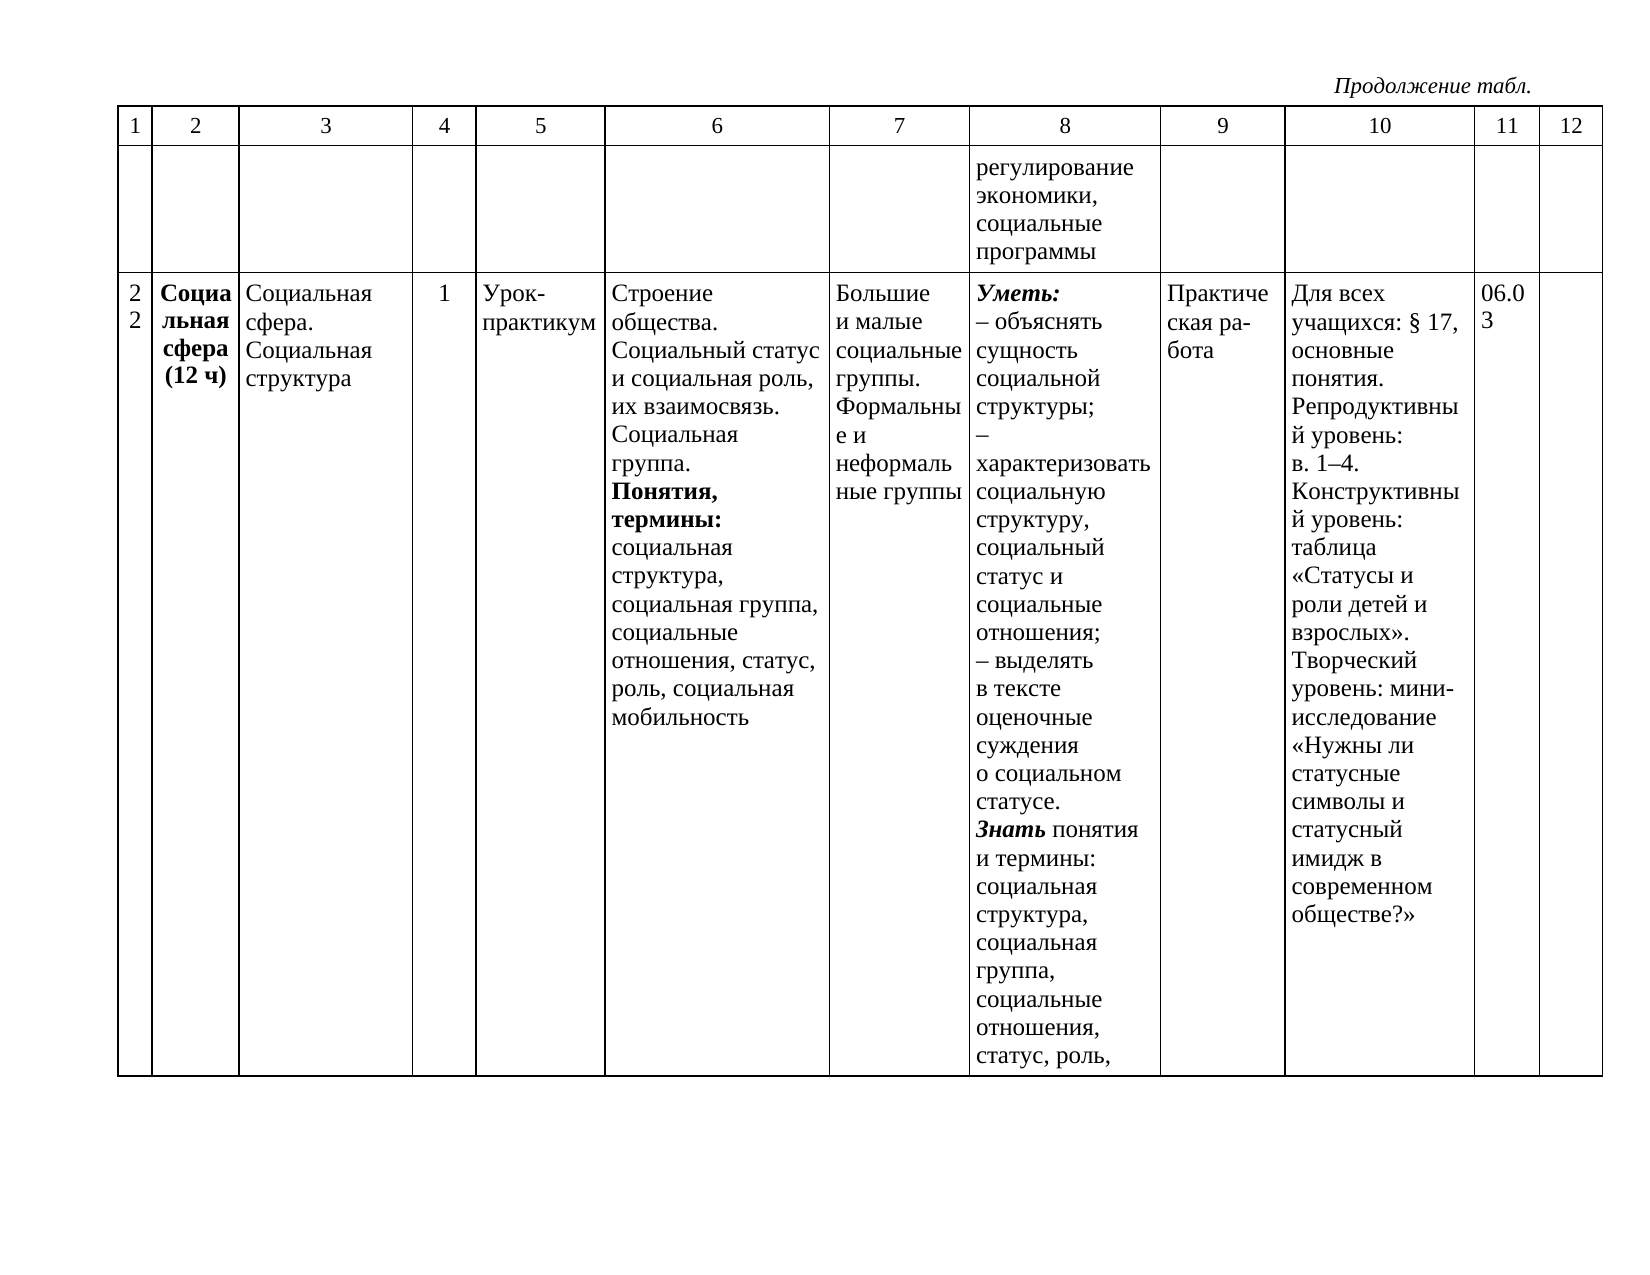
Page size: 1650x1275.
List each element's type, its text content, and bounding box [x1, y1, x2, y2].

table_header 6 [606, 107, 829, 144]
table_cell [477, 146, 604, 271]
table_cell [1475, 146, 1539, 271]
table_cell [1161, 146, 1284, 271]
text Продолжение табл. [118, 74, 1532, 99]
table_cell [606, 146, 829, 271]
table_cell 1 [413, 273, 475, 1075]
table_header 12 [1540, 107, 1602, 144]
table_cell Большие и малые социальные группы. Формальные и неформальные группы [830, 273, 969, 1075]
table_header 11 [1475, 107, 1539, 144]
table_header 10 [1286, 107, 1474, 144]
table_cell регулирование экономики, социальные программы [970, 146, 1160, 271]
table_header 2 [153, 107, 238, 144]
table_cell Практическая ра-бота [1161, 273, 1284, 1075]
table_cell Социальная сфера (12 ч) [153, 273, 238, 1075]
table_cell [1540, 273, 1602, 1075]
table_header 9 [1161, 107, 1284, 144]
table_cell [119, 146, 151, 271]
table_cell [413, 146, 475, 271]
table_header 1 [119, 107, 151, 144]
table_header 3 [240, 107, 412, 144]
table_cell Для всех учащихся: § 17, основные понятия. Репродуктивный уровень: в. 1–4. Конструктивный уровень: таблица «Статусы и роли детей и взрослых». Творческий уровень: мини-исследование «Нужны ли статусные символы и статусный имидж в современном обществе?» [1286, 273, 1474, 1075]
table_cell [830, 146, 969, 271]
table_header 4 [413, 107, 475, 144]
table_cell [240, 146, 412, 271]
table_header 5 [477, 107, 604, 144]
table_cell Уметь: – объяснять сущность социальной структуры; – характеризовать социальную структуру, социальный статус и социальные отношения; – выделять в тексте оценочные суждения о социальном статусе. Знать понятия и термины: социальная структура, социальная группа, социальные отношения, статус, роль, [970, 273, 1160, 1075]
table_cell [1286, 146, 1474, 271]
table_cell 22 [119, 273, 151, 1075]
table_cell [153, 146, 238, 271]
table_cell Урок-практикум [477, 273, 604, 1075]
table_cell Социальная сфера. Социальная структура [240, 273, 412, 1075]
table_cell 06.03 [1475, 273, 1539, 1075]
table_cell Строение общества. Социальный статус и социальная роль, их взаимосвязь. Социальная группа. Понятия, термины: социальная структура, социальная группа, социальные отношения, статус, роль, социальная мобильность [606, 273, 829, 1075]
table_header 8 [970, 107, 1160, 144]
table_header 7 [830, 107, 969, 144]
table_cell [1540, 146, 1602, 271]
